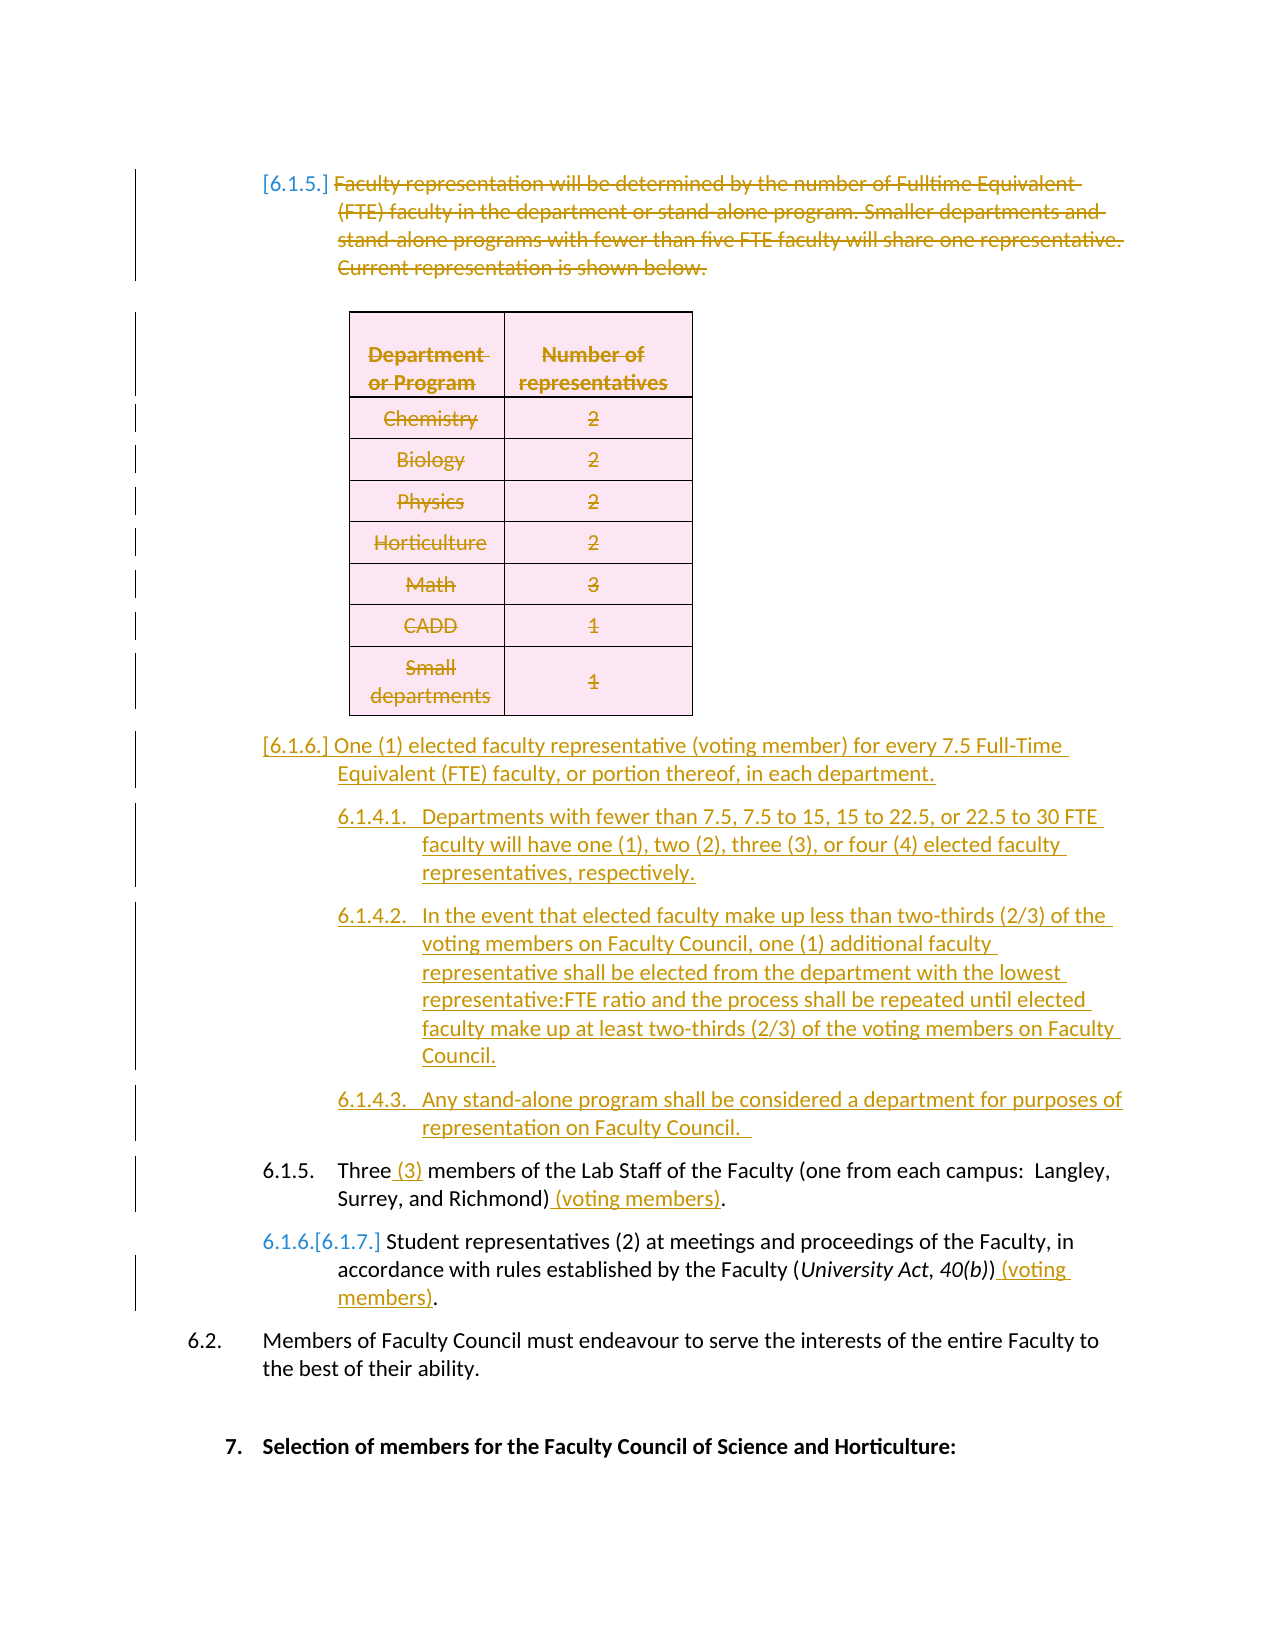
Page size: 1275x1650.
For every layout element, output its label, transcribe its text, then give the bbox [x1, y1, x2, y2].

list Selection of members for the Faculty Council of Science and Horticulture: [225, 1432, 1125, 1460]
list Three members of the Lab Staff of the Faculty (one from each campus: Langley, Surrey, and Richmond). [262, 1156, 1125, 1212]
list Student representatives (2) at meetings and proceedings of the Faculty, in accordance with rules established by the Faculty (University Act, 40(b)). [262, 1227, 1125, 1311]
list Members of Faculty Council must endeavour to serve the interests of the entire Faculty to the best of their ability. [187, 1326, 1125, 1382]
